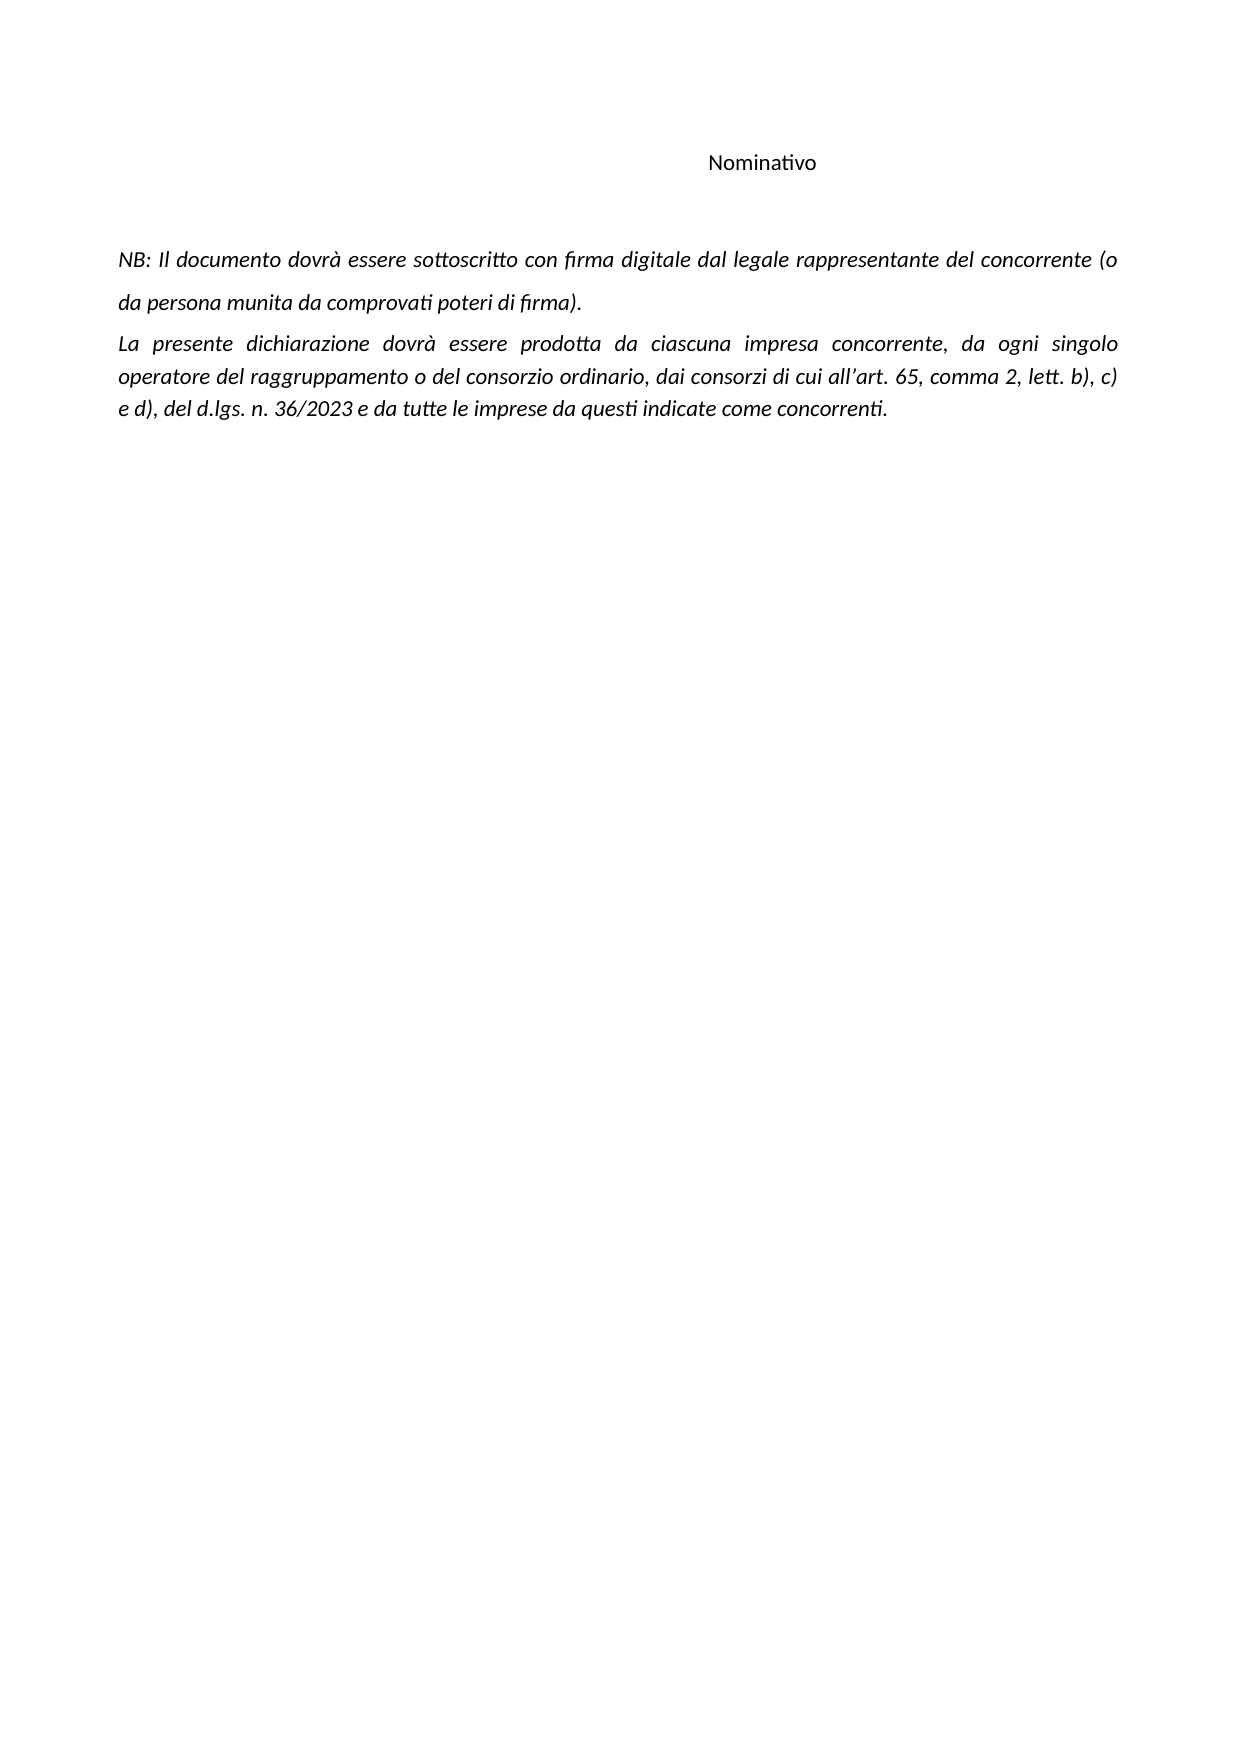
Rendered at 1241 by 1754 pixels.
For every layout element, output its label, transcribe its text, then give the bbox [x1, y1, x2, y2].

text La presente dichiarazione dovrà essere prodotta da ciascuna impresa concorrente, da ogni singolo operatore del raggruppamento o del consorzio ordinario, dai consorzi di cui all’art. 65, comma 2, lett. b), c) e d), del d.lgs. n. 36/2023 e da tutte le imprese da questi indicate come concorrenti. [118, 329, 1122, 422]
text NB: Il documento dovrà essere sottoscritto con firma digitale dal legale rappresentante del concorrente (o da persona munita da comprovati poteri di firma). [118, 246, 1122, 316]
text Nominativo [708, 148, 1122, 176]
